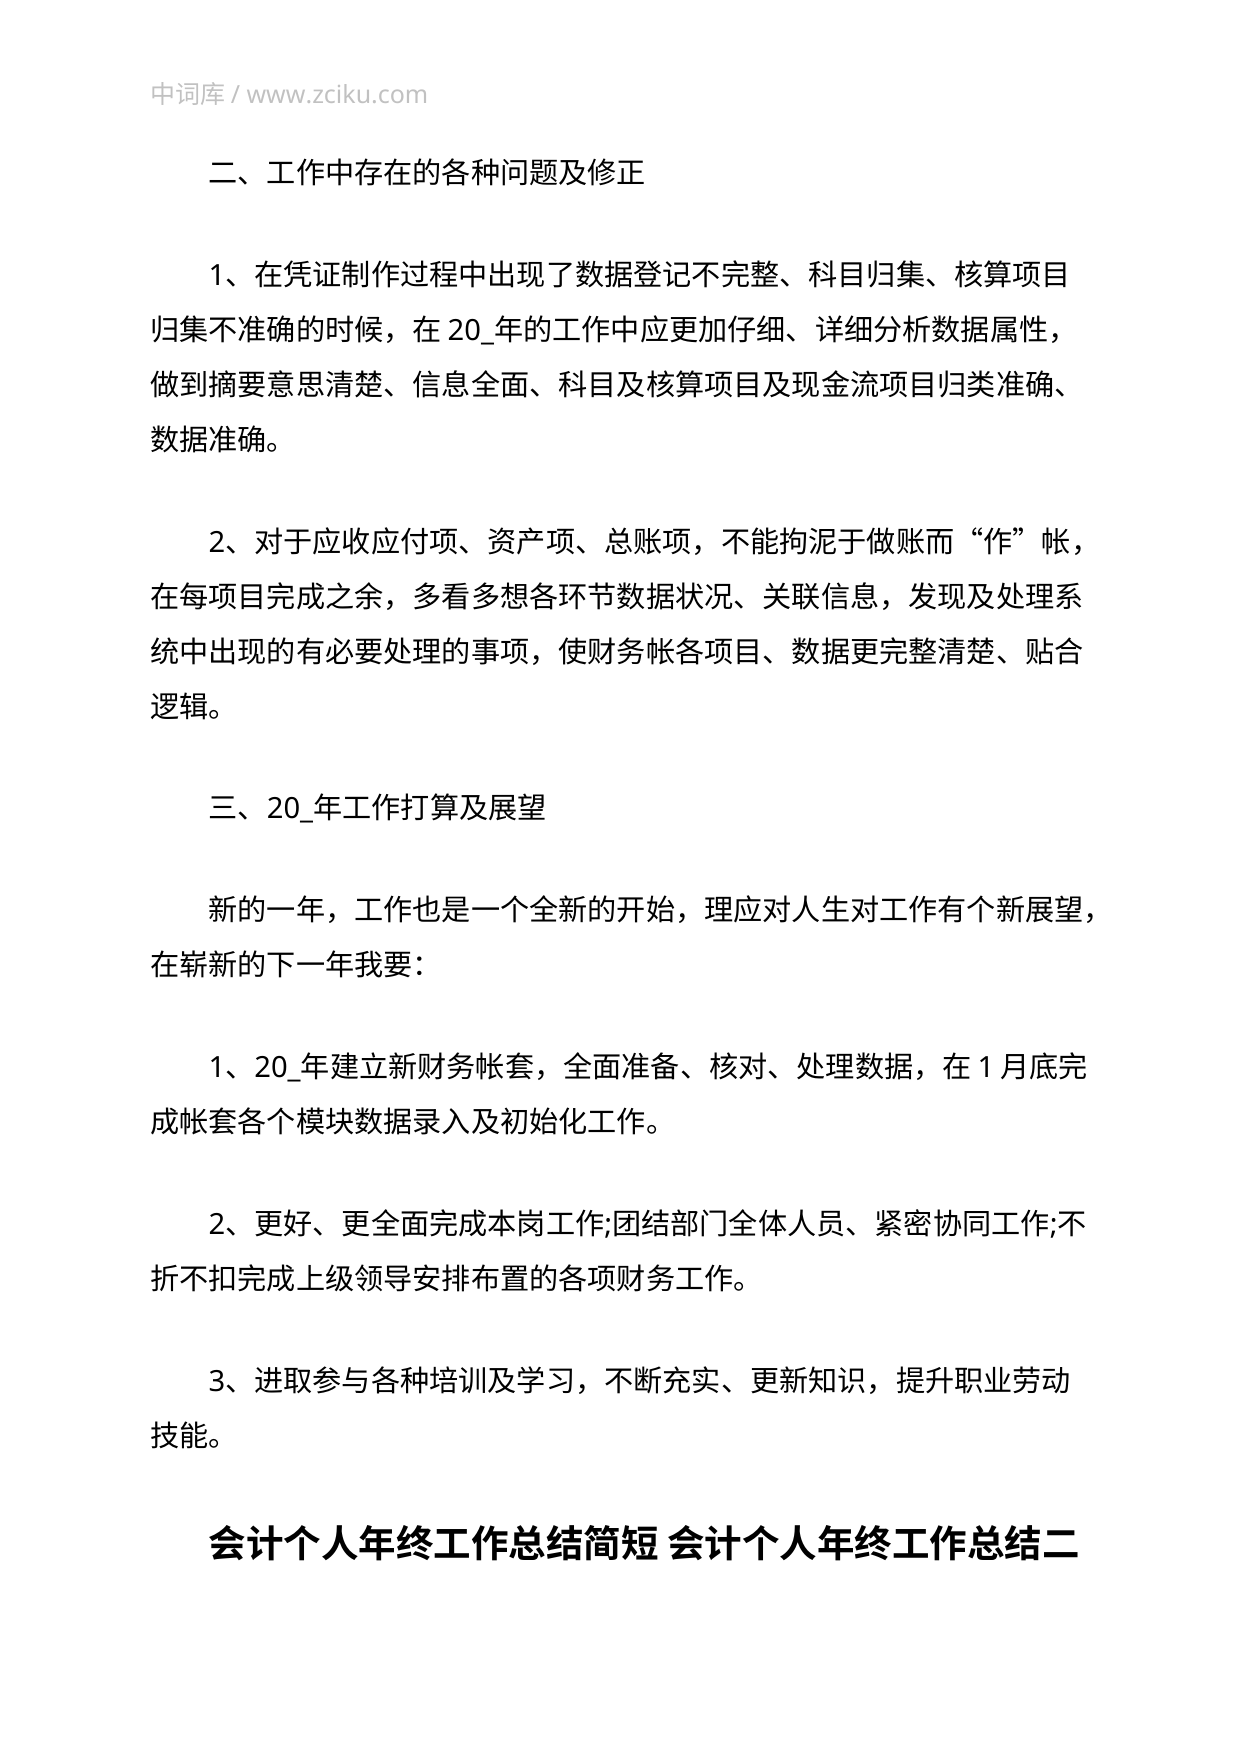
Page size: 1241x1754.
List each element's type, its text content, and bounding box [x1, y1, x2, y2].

text 1、在凭证制作过程中出现了数据登记不完整、科目归集、核算项目归集不准确的时候，在20_年的工作中应更加仔细、详细分析数据属性，做到摘要意思清楚、信息全面、科目及核算项目及现金流项目归类准确、数据准确。 [150, 252, 1090, 459]
text 三、20_年工作打算及展望 [150, 785, 1090, 827]
text 会计个人年终工作总结简短 会计个人年终工作总结二 [150, 1514, 1090, 1568]
text 2、更好、更全面完成本岗工作;团结部门全体人员、紧密协同工作;不折不扣完成上级领导安排布置的各项财务工作。 [150, 1200, 1090, 1298]
text 3、进取参与各种培训及学习，不断充实、更新知识，提升职业劳动技能。 [150, 1357, 1090, 1454]
text 新的一年，工作也是一个全新的开始，理应对人生对工作有个新展望，在崭新的下一年我要： [150, 887, 1090, 984]
text 1、20_年建立新财务帐套，全面准备、核对、处理数据，在1月底完成帐套各个模块数据录入及初始化工作。 [150, 1044, 1090, 1141]
text 二、工作中存在的各种问题及修正 [150, 150, 1090, 192]
text 2、对于应收应付项、资产项、总账项，不能拘泥于做账而“作”帐，在每项目完成之余，多看多想各环节数据状况、关联信息，发现及处理系统中出现的有必要处理的事项，使财务帐各项目、数据更完整清楚、贴合逻辑。 [150, 518, 1090, 726]
